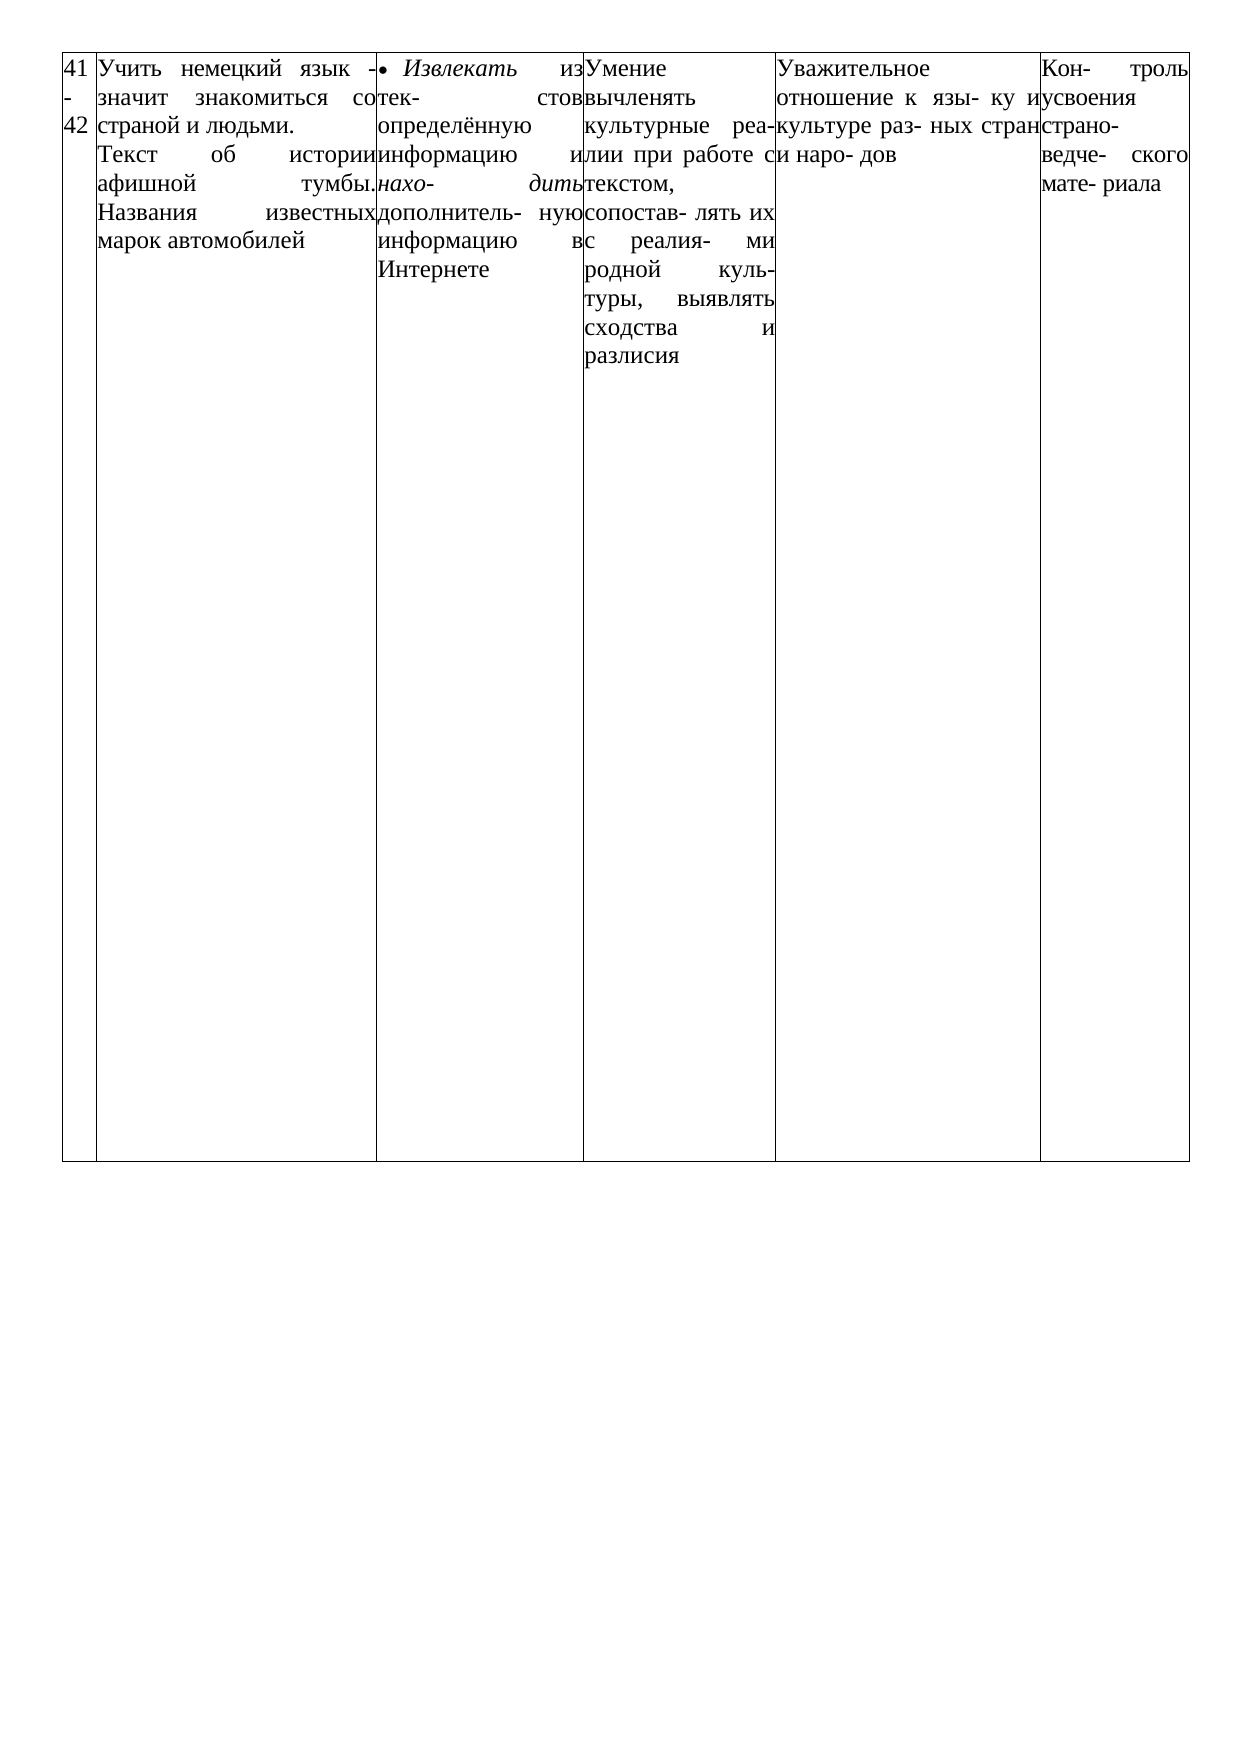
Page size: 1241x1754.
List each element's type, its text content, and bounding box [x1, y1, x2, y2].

table_cell 41- 42 [63, 53, 96, 1161]
table_cell Извлекать из тек- стов определённую информацию и нахо- дить дополнитель- ную информацию в Интернете [377, 53, 583, 1161]
table_cell Кон- троль усвоения страно- ведче- ского мате- риала [1041, 53, 1189, 1161]
table_cell Умение вычленять культурные реа- лии при работе с текстом, сопостав- лять их с реалия- ми родной куль- туры, выявлять сходства и разлисия [584, 53, 775, 1161]
table_cell Учить немецкий язык - значит знакомиться со страной и людьми. Текст об истории афишной тумбы. Названия известных марок автомобилей [97, 53, 376, 1161]
table_cell Уважительное отношение к язы- ку и культуре раз- ных стран и наро- дов [776, 53, 1040, 1161]
